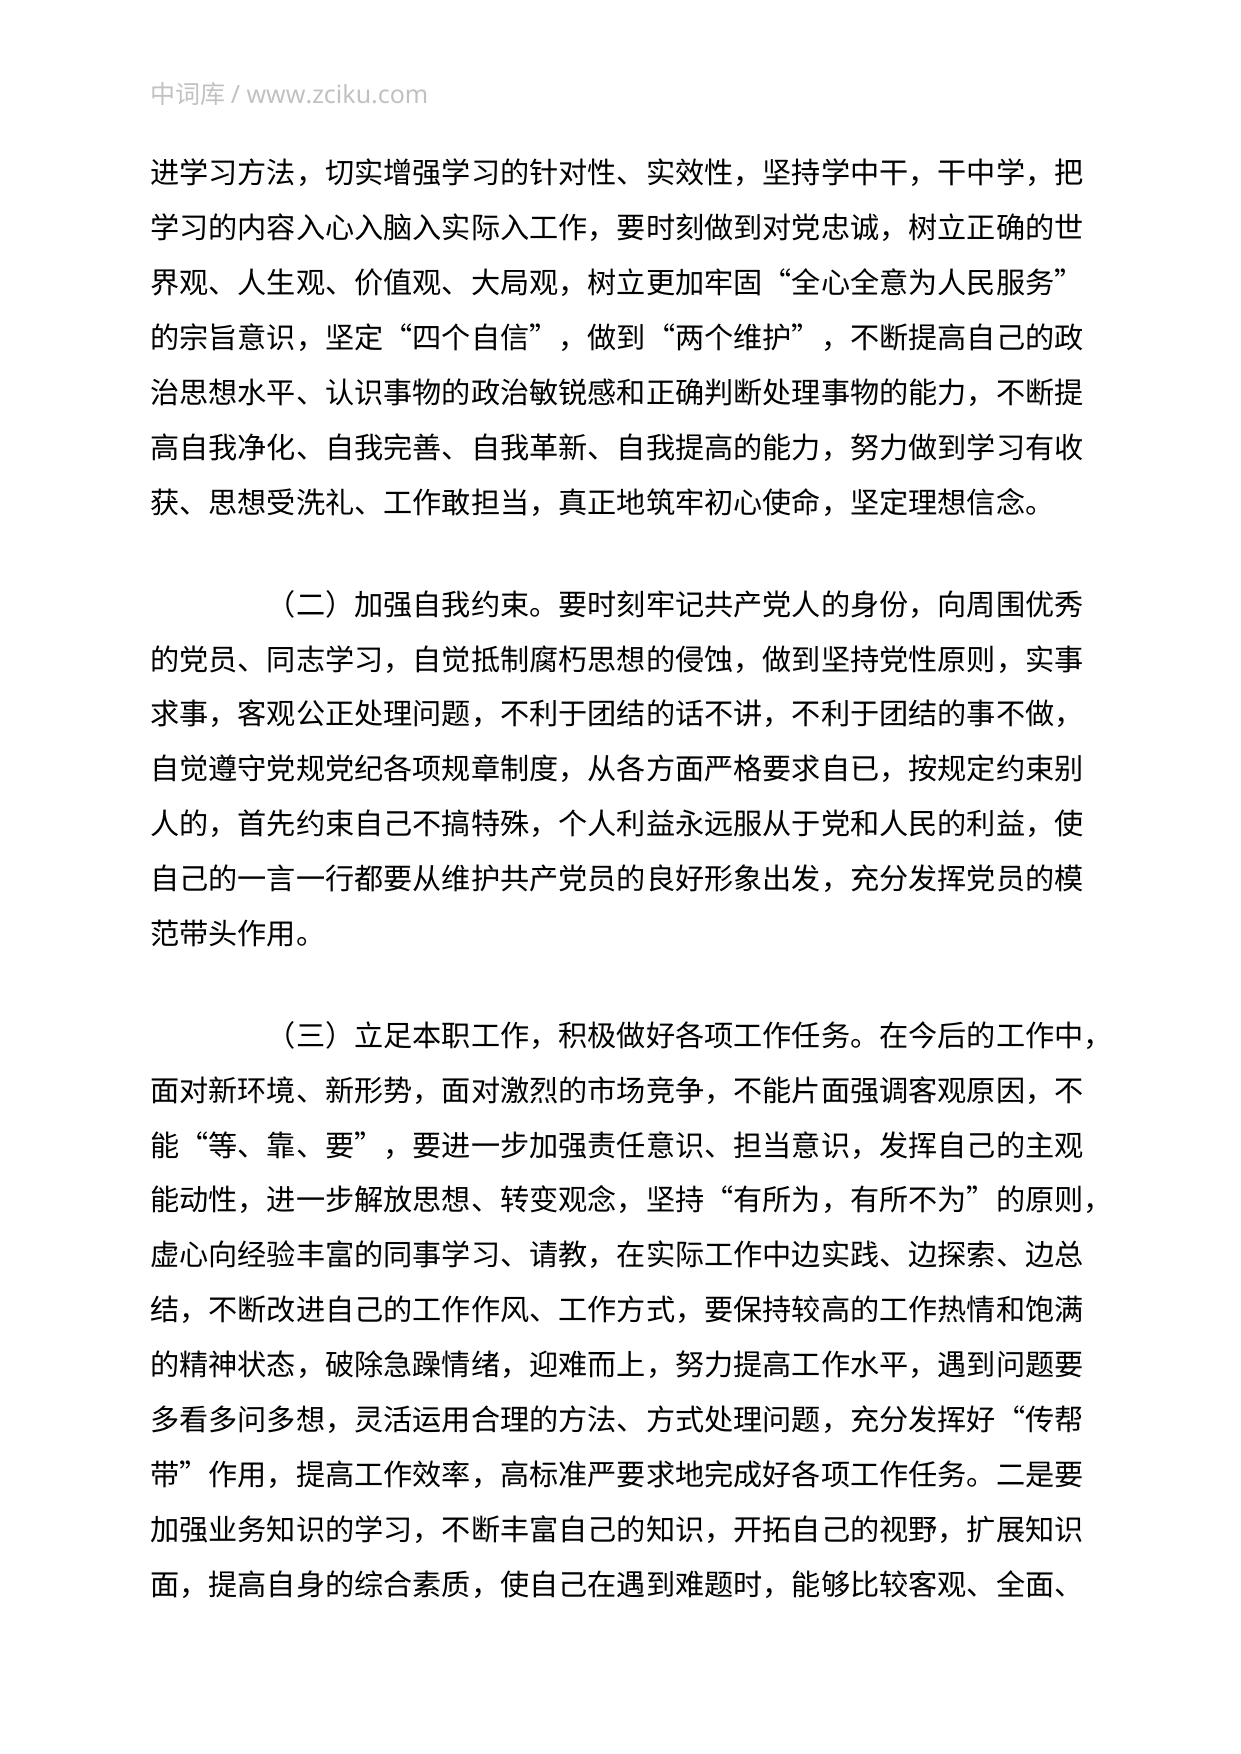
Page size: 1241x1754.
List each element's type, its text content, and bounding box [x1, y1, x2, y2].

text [150, 150, 1090, 522]
text （二）加强自我约束。要时刻牢记共产党人的身份，向周围优秀的党员、同志学习，自觉抵制腐朽思想的侵蚀，做到坚持党性原则，实事求事，客观公正处理问题，不利于团结的话不讲，不利于团结的事不做，自觉遵守党规党纪各项规章制度，从各方面严格要求自已，按规定约束别人的，首先约束自己不搞特殊，个人利益永远服从于党和人民的利益，使自己的一言一行都要从维护共产党员的良好形象出发，充分发挥党员的模范带头作用。 [150, 581, 1090, 953]
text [150, 1012, 1090, 1603]
